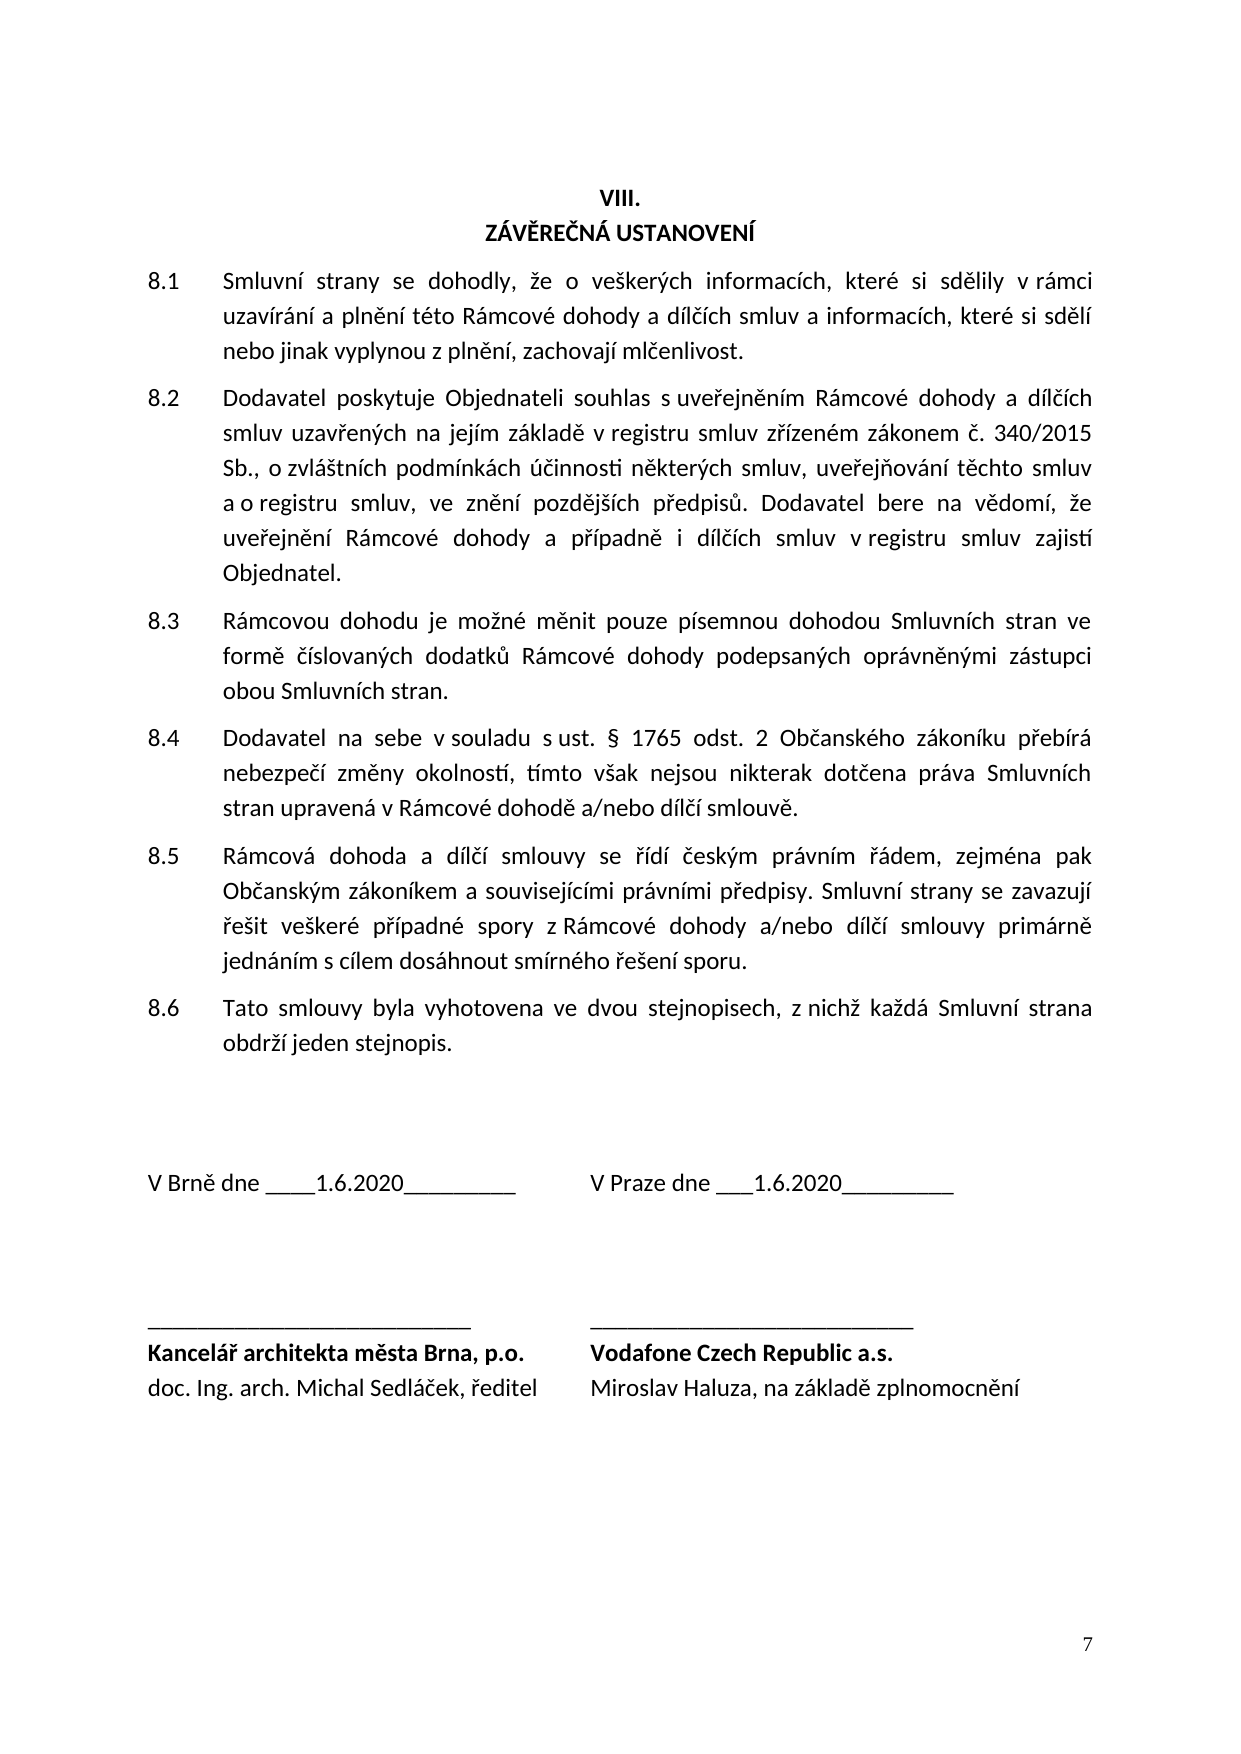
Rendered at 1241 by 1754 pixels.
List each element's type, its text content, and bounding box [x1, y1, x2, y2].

list Dodavatel na sebe v souladu s ust. § 1765 odst. 2 Občanského zákoníku přebírá nebezpečí změny okolností, tímto však nejsou nikterak dotčena práva Smluvních stran upravená v Rámcové dohodě a/nebo dílčí smlouvě. [148, 723, 1093, 823]
list Dodavatel poskytuje Objednateli souhlas s uveřejněním Rámcové dohody a dílčích smluv uzavřených na jejím základě v registru smluv zřízeném zákonem č. 340/2015 Sb., o zvláštních podmínkách účinnosti některých smluv, uveřejňování těchto smluv a o registru smluv, ve znění pozdějších předpisů. Dodavatel bere na vědomí, že uveřejnění Rámcové dohody a případně i dílčích smluv v registru smluv zajistí Objednatel. [148, 383, 1093, 588]
list Rámcová dohoda a dílčí smlouvy se řídí českým právním řádem, zejména pak Občanským zákoníkem a souvisejícími právními předpisy. Smluvní strany se zavazují řešit veškeré případné spory z Rámcové dohody a/nebo dílčí smlouvy primárně jednáním s cílem dosáhnout smírného řešení sporu. [148, 840, 1093, 976]
text VIII. [148, 183, 1093, 213]
list Tato smlouvy byla vyhotovena ve dvou stejnopisech, z nichž každá Smluvní strana obdrží jeden stejnopis. [148, 993, 1093, 1058]
text __________________________ __________________________ [148, 1302, 1093, 1332]
list Rámcovou dohodu je možné měnit pouze písemnou dohodou Smluvních stran ve formě číslovaných dodatků Rámcové dohody podepsaných oprávněnými zástupci obou Smluvních stran. [148, 605, 1093, 706]
list Smluvní strany se dohodly, že o veškerých informacích, které si sdělily v rámci uzavírání a plnění této Rámcové dohody a dílčích smluv a informacích, které si sdělí nebo jinak vyplynou z plnění, zachovají mlčenlivost. [148, 265, 1093, 366]
text doc. Ing. arch. Michal Sedláček, ředitel Miroslav Haluza, na základě zplnomocnění [148, 1372, 1189, 1402]
text Kancelář architekta města Brna, p.o. Vodafone Czech Republic a.s. [148, 1337, 1189, 1367]
text V Brně dne ____1.6.2020_________ V Praze dne ___1.6.2020_________ [148, 1167, 1093, 1197]
text ZÁVĚREČNÁ USTANOVENÍ [148, 218, 1093, 248]
